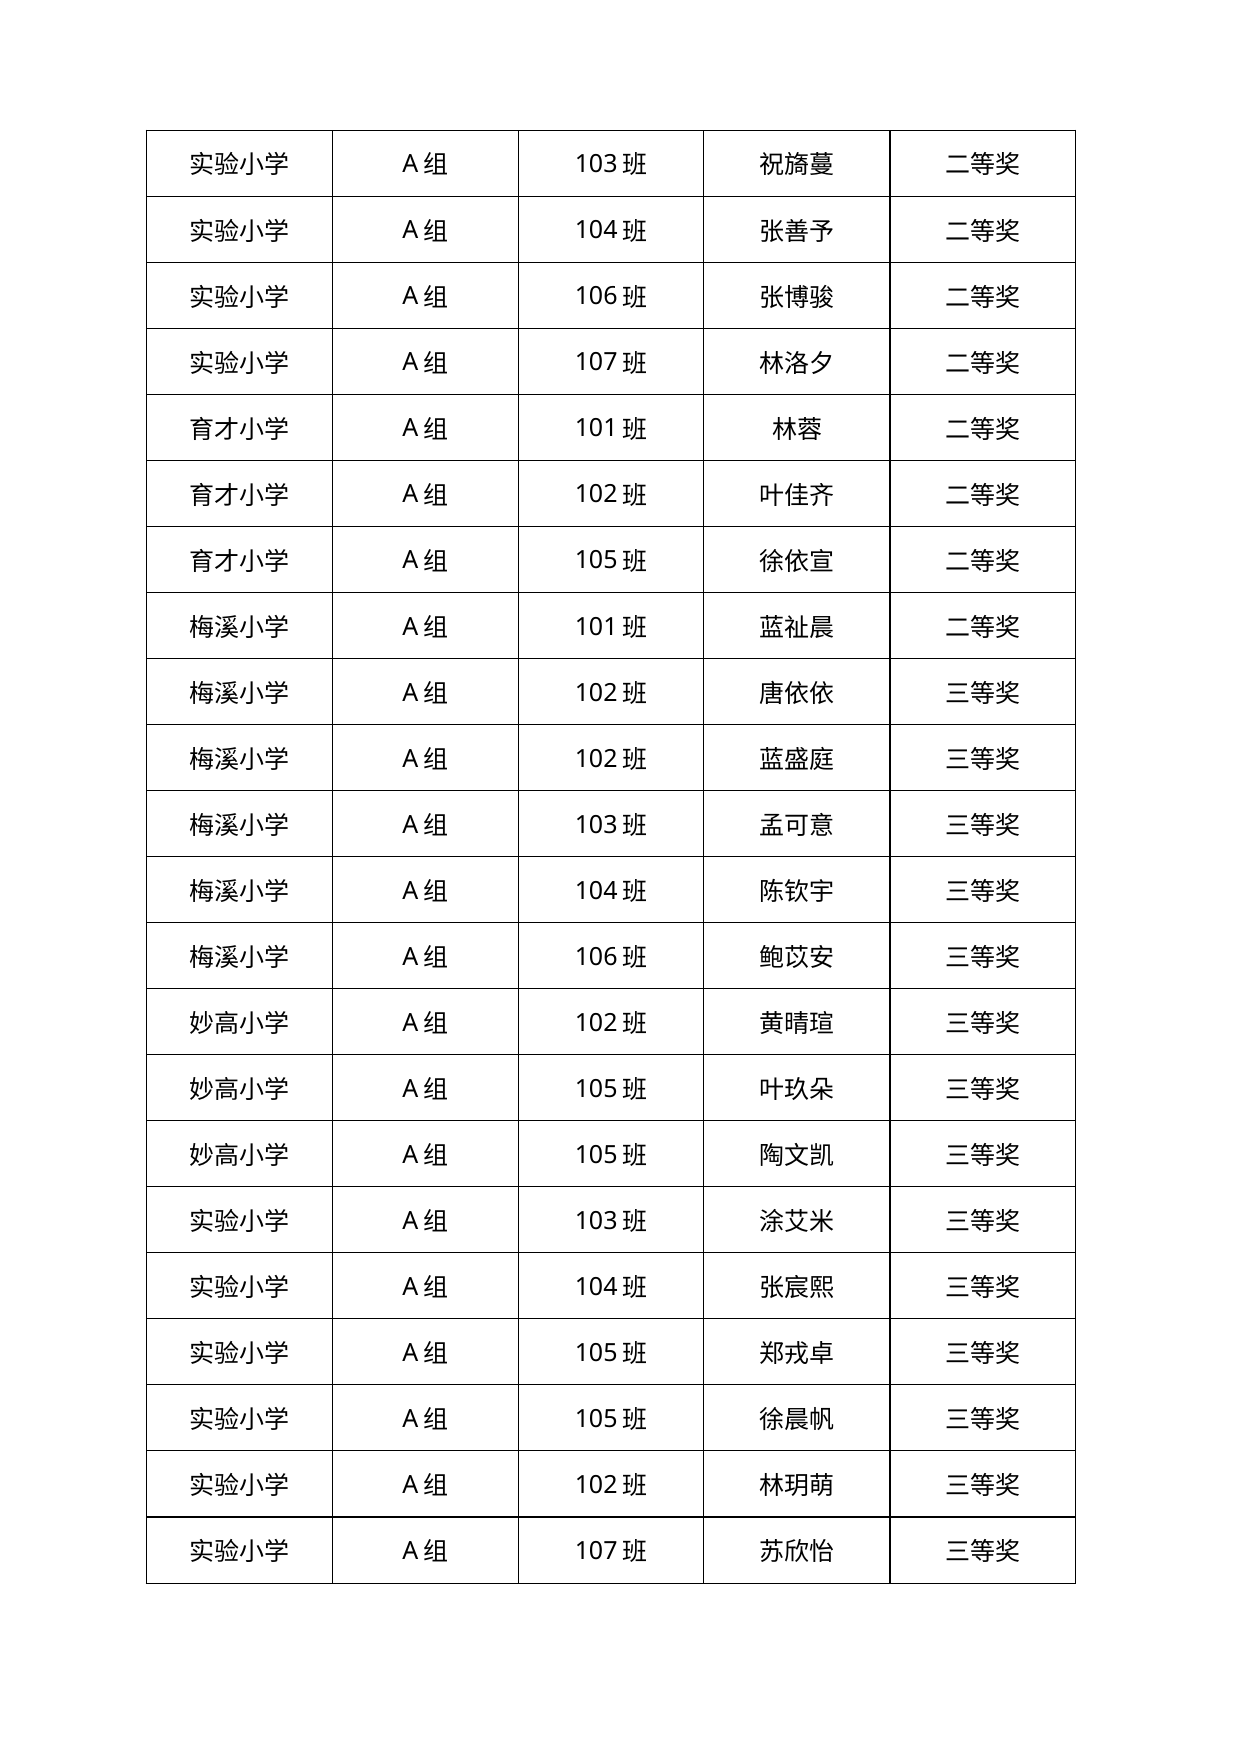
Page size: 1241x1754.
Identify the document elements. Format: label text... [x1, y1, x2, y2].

table_cell A组 [333, 329, 518, 394]
table_cell 苏欣怡 [704, 1518, 889, 1582]
table_cell A组 [333, 989, 518, 1054]
table_cell 育才小学 [147, 527, 332, 592]
table_cell 张博骏 [704, 263, 889, 328]
table_cell 实验小学 [147, 1187, 332, 1252]
table_cell A组 [333, 1319, 518, 1384]
table_cell 103班 [519, 131, 703, 196]
table_cell 唐依依 [704, 659, 889, 724]
table_cell 张善予 [704, 197, 889, 262]
table_cell 实验小学 [147, 1385, 332, 1450]
table_cell 107班 [519, 329, 703, 394]
table_cell 105班 [519, 1055, 703, 1120]
table_cell 林玥萌 [704, 1451, 889, 1516]
table_cell 实验小学 [147, 1253, 332, 1318]
table_cell A组 [333, 1055, 518, 1120]
table_cell A组 [333, 923, 518, 988]
table_cell 三等奖 [891, 1253, 1075, 1318]
table_cell 三等奖 [891, 1385, 1075, 1450]
table_cell A组 [333, 1518, 518, 1582]
table_cell 三等奖 [891, 1187, 1075, 1252]
table_cell A组 [333, 461, 518, 526]
table_cell A组 [333, 131, 518, 196]
table_cell 实验小学 [147, 1451, 332, 1516]
table_cell 三等奖 [891, 659, 1075, 724]
table_cell 育才小学 [147, 395, 332, 460]
table_cell 二等奖 [891, 197, 1075, 262]
table_cell 涂艾米 [704, 1187, 889, 1252]
table_cell A组 [333, 1121, 518, 1186]
table_cell 三等奖 [891, 1451, 1075, 1516]
table_cell 实验小学 [147, 329, 332, 394]
table_cell 徐晨帆 [704, 1385, 889, 1450]
table_cell 陈钦宇 [704, 857, 889, 922]
table_cell 二等奖 [891, 593, 1075, 658]
table_cell 三等奖 [891, 857, 1075, 922]
table_cell 102班 [519, 461, 703, 526]
table_cell A组 [333, 1451, 518, 1516]
table_cell 三等奖 [891, 725, 1075, 790]
table_cell A组 [333, 725, 518, 790]
table_cell A组 [333, 1187, 518, 1252]
table_cell 106班 [519, 263, 703, 328]
table_cell A组 [333, 1385, 518, 1450]
table_cell 实验小学 [147, 197, 332, 262]
table_cell A组 [333, 791, 518, 856]
table_cell 叶玖朵 [704, 1055, 889, 1120]
table_cell 三等奖 [891, 1319, 1075, 1384]
table_cell 蓝盛庭 [704, 725, 889, 790]
table_cell 育才小学 [147, 461, 332, 526]
table_cell 106班 [519, 923, 703, 988]
table_cell 105班 [519, 1319, 703, 1384]
table_cell 101班 [519, 395, 703, 460]
table_cell 101班 [519, 593, 703, 658]
table_cell A组 [333, 197, 518, 262]
table_cell 实验小学 [147, 263, 332, 328]
table_cell A组 [333, 527, 518, 592]
table_cell 实验小学 [147, 1518, 332, 1582]
table_cell A组 [333, 395, 518, 460]
table_cell 105班 [519, 1385, 703, 1450]
table_cell 二等奖 [891, 461, 1075, 526]
table_cell 102班 [519, 989, 703, 1054]
table_cell 三等奖 [891, 989, 1075, 1054]
table_cell 妙高小学 [147, 1055, 332, 1120]
table_cell 鲍苡安 [704, 923, 889, 988]
table_cell 107班 [519, 1518, 703, 1582]
table_cell A组 [333, 1253, 518, 1318]
table_cell 梅溪小学 [147, 857, 332, 922]
table_cell 叶佳齐 [704, 461, 889, 526]
table_cell 黄晴瑄 [704, 989, 889, 1054]
table_cell 郑戎卓 [704, 1319, 889, 1384]
table_cell 蓝祉晨 [704, 593, 889, 658]
table_cell A组 [333, 857, 518, 922]
table_cell 张宸熙 [704, 1253, 889, 1318]
table_cell 三等奖 [891, 1518, 1075, 1582]
table_cell 梅溪小学 [147, 593, 332, 658]
table_cell 林蓉 [704, 395, 889, 460]
table_cell 二等奖 [891, 527, 1075, 592]
table_cell 徐依宣 [704, 527, 889, 592]
table_cell 孟可意 [704, 791, 889, 856]
table_cell 104班 [519, 197, 703, 262]
table_cell 三等奖 [891, 1121, 1075, 1186]
table_cell A组 [333, 593, 518, 658]
table_cell 梅溪小学 [147, 923, 332, 988]
table_cell 二等奖 [891, 263, 1075, 328]
table_cell 梅溪小学 [147, 725, 332, 790]
table_cell 三等奖 [891, 791, 1075, 856]
table_cell 102班 [519, 1451, 703, 1516]
table_cell 三等奖 [891, 1055, 1075, 1120]
table_cell 104班 [519, 857, 703, 922]
table_cell 105班 [519, 527, 703, 592]
table_cell 103班 [519, 1187, 703, 1252]
table_cell 陶文凯 [704, 1121, 889, 1186]
table_cell 祝旖蔓 [704, 131, 889, 196]
table_cell 二等奖 [891, 131, 1075, 196]
table_cell 妙高小学 [147, 1121, 332, 1186]
table_cell 梅溪小学 [147, 659, 332, 724]
table_cell 104班 [519, 1253, 703, 1318]
table_cell 梅溪小学 [147, 791, 332, 856]
table_cell 二等奖 [891, 329, 1075, 394]
table_cell 妙高小学 [147, 989, 332, 1054]
table_cell 105班 [519, 1121, 703, 1186]
table_cell 102班 [519, 659, 703, 724]
table_cell 三等奖 [891, 923, 1075, 988]
table_cell 102班 [519, 725, 703, 790]
table_cell 林洛夕 [704, 329, 889, 394]
table_cell 实验小学 [147, 131, 332, 196]
table_cell 二等奖 [891, 395, 1075, 460]
table_cell 103班 [519, 791, 703, 856]
table_cell A组 [333, 659, 518, 724]
table_cell A组 [333, 263, 518, 328]
table_cell 实验小学 [147, 1319, 332, 1384]
